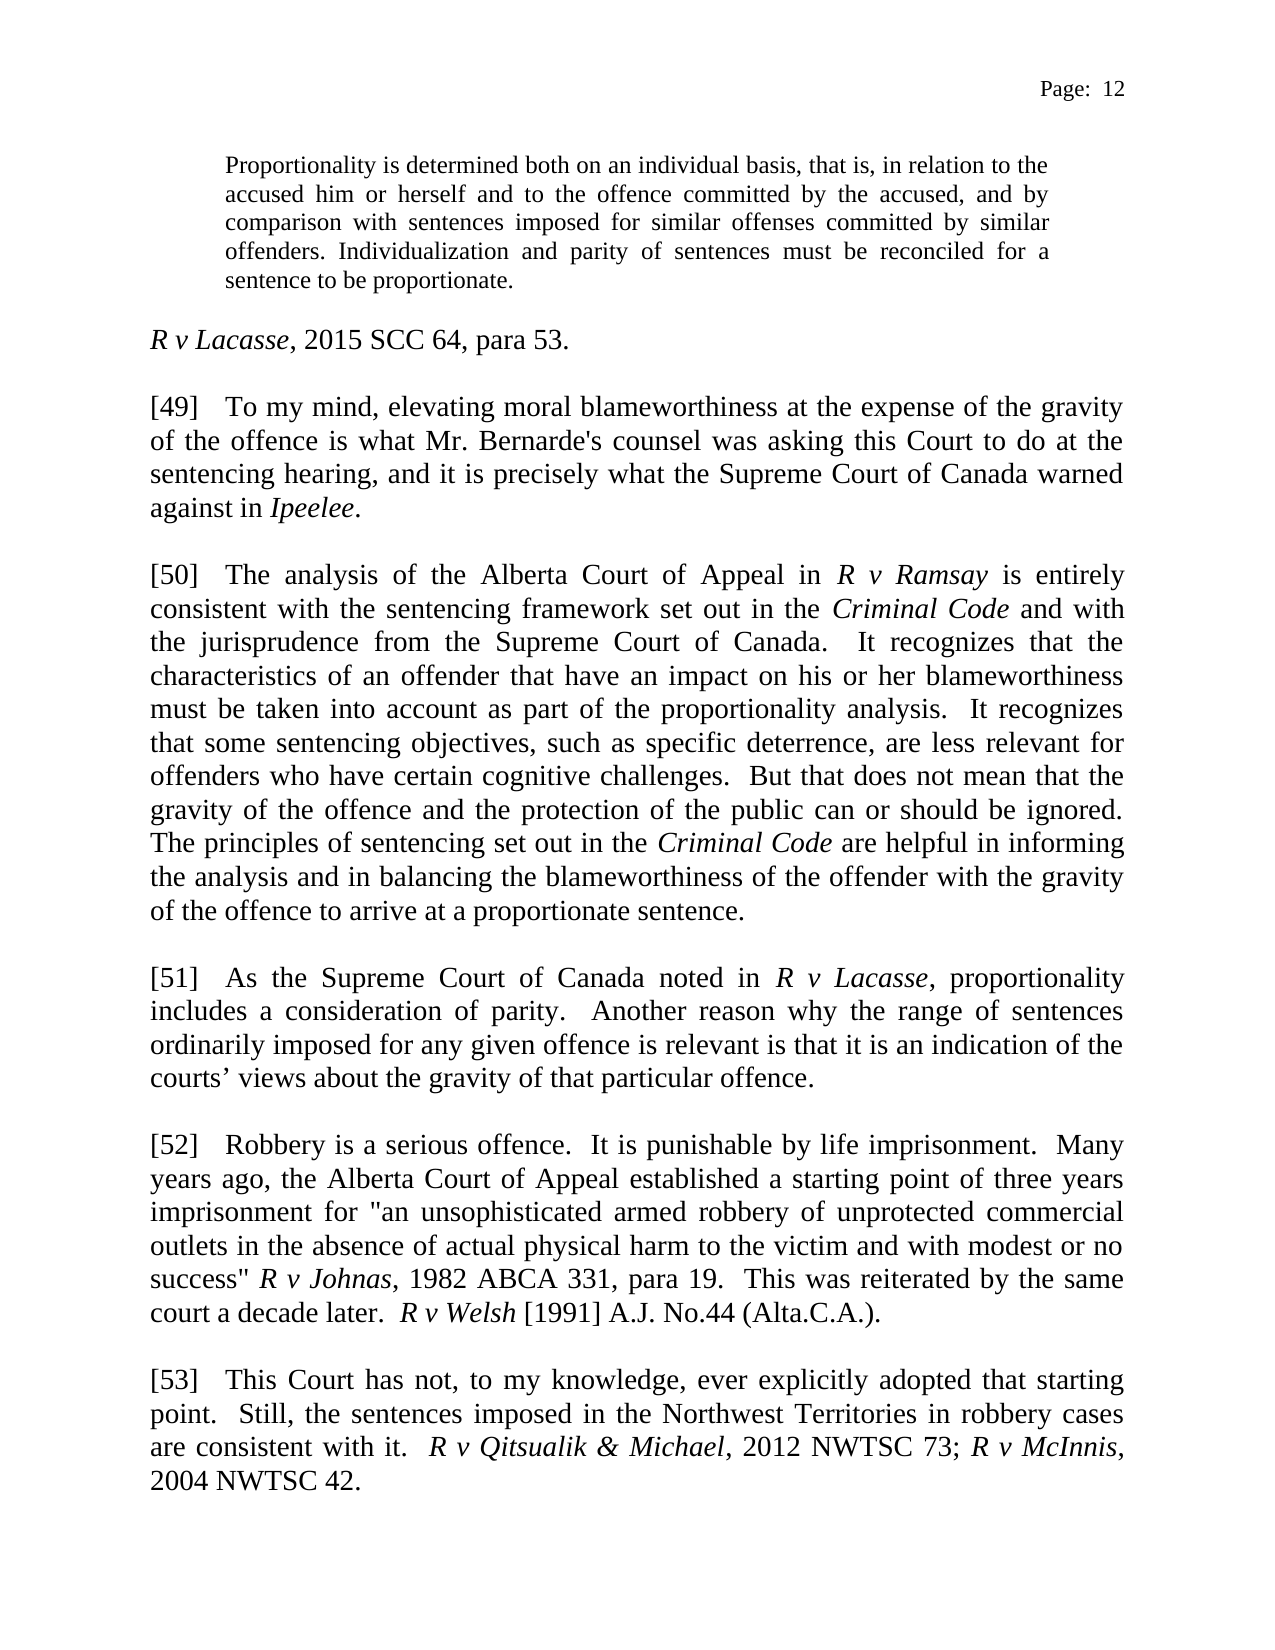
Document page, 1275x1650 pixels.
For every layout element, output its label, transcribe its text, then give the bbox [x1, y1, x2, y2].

text R v Lacasse, 2015 SCC 64, para 53. [150, 322, 1125, 356]
list As the Supreme Court of Canada noted in R v Lacasse, proportionality includes a consideration of parity. Another reason why the range of sentences ordinarily imposed for any given offence is relevant is that it is an indication of the courts’ views about the gravity of that particular offence. [150, 960, 1125, 1094]
list Robbery is a serious offence. It is punishable by life imprisonment. Many years ago, the Alberta Court of Appeal established a starting point of three years imprisonment for "an unsophisticated armed robbery of unprotected commercial outlets in the absence of actual physical harm to the victim and with modest or no success" R v Johnas, 1982 ABCA 331, para 19. This was reiterated by the same court a decade later. R v Welsh [1991] A.J. No.44 (Alta.C.A.). [150, 1127, 1125, 1329]
list To my mind, elevating moral blameworthiness at the expense of the gravity of the offence is what Mr. Bernarde's counsel was asking this Court to do at the sentencing hearing, and it is precisely what the Supreme Court of Canada warned against in Ipeelee. [150, 389, 1125, 524]
text Proportionality is determined both on an individual basis, that is, in relation to the accused him or herself and to the offence committed by the accused, and by comparison with sentences imposed for similar offenses committed by similar offenders. Individualization and parity of sentences must be reconciled for a sentence to be proportionate. [225, 150, 1050, 294]
list The analysis of the Alberta Court of Appeal in R v Ramsay is entirely consistent with the sentencing framework set out in the Criminal Code and with the jurisprudence from the Supreme Court of Canada. It recognizes that the characteristics of an offender that have an impact on his or her blameworthiness must be taken into account as part of the proportionality analysis. It recognizes that some sentencing objectives, such as specific deterrence, are less relevant for offenders who have certain cognitive challenges. But that does not mean that the gravity of the offence and the protection of the public can or should be ignored. The principles of sentencing set out in the Criminal Code are helpful in informing the analysis and in balancing the blameworthiness of the offender with the gravity of the offence to arrive at a proportionate sentence. [150, 557, 1125, 926]
list This Court has not, to my knowledge, ever explicitly adopted that starting point. Still, the sentences imposed in the Northwest Territories in robbery cases are consistent with it. R v Qitsualik & Michael, 2012 NWTSC 73; R v McInnis, 2004 NWTSC 42. [150, 1362, 1125, 1496]
